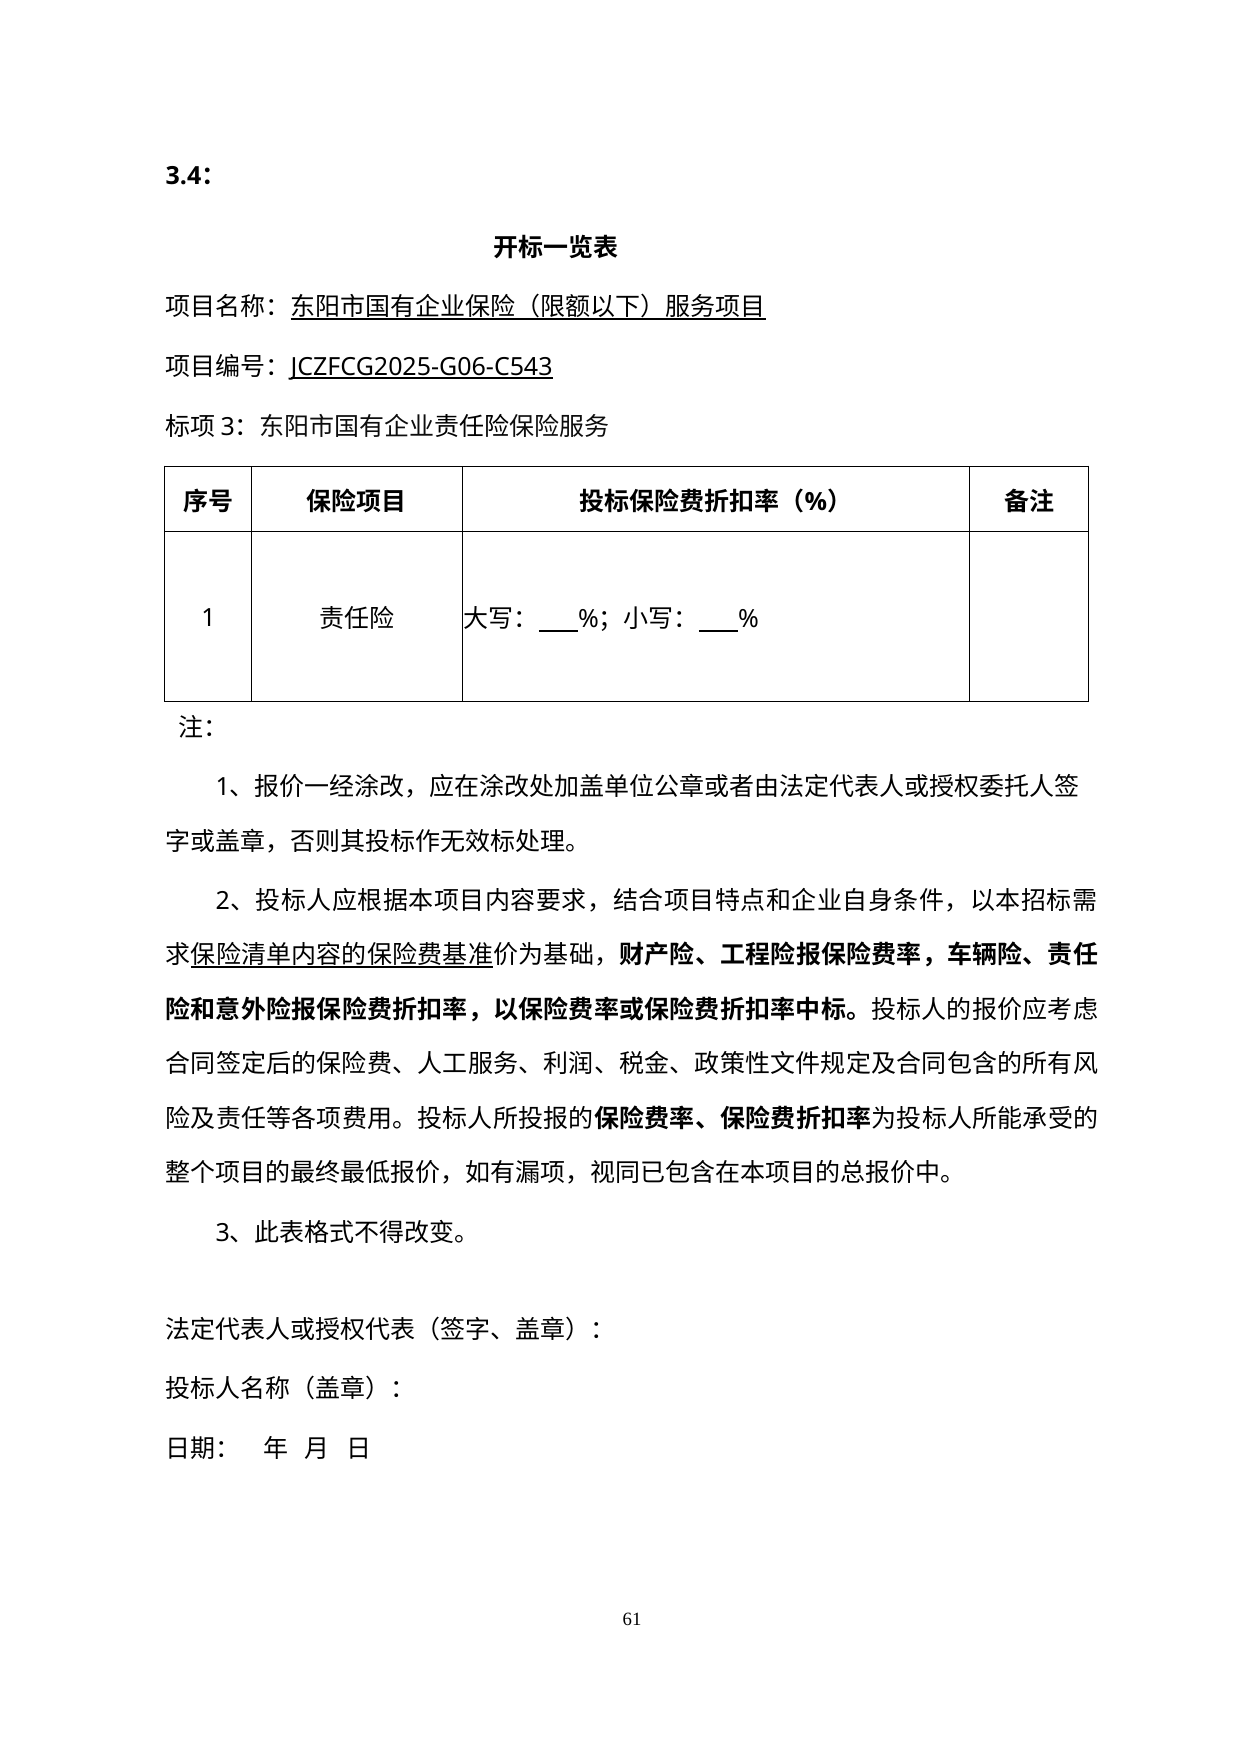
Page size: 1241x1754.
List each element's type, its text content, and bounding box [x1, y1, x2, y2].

text 1、报价一经涂改，应在涂改处加盖单位公章或者由法定代表人或授权委托人签字或盖章，否则其投标作无效标处理。 [165, 767, 1098, 857]
table_header 序号 [165, 467, 251, 531]
text 项目编号：JCZFCG2025-G06-C543 [165, 346, 1098, 383]
text 项目名称：东阳市国有企业保险（限额以下）服务项目 [165, 287, 1098, 323]
text 法定代表人或授权代表（签字、盖章）： [165, 1309, 1183, 1346]
text 3、此表格式不得改变。 [165, 1212, 1098, 1248]
text 标项3：东阳市国有企业责任险保险服务 [165, 406, 1098, 442]
text 日期： 年 月 日 [165, 1428, 1183, 1465]
table_cell 1 [165, 532, 251, 701]
text 注： [165, 707, 1098, 743]
table_cell 责任险 [252, 532, 462, 701]
table_header 投标保险费折扣率（%） [463, 467, 969, 531]
text 2、投标人应根据本项目内容要求，结合项目特点和企业自身条件，以本招标需求保险清单内容的保险费基准价为基础，财产险、工程险报保险费率，车辆险、责任险和意外险报保险费折扣率，以保险费率或保险费折扣率中标。投标人的报价应考虑合同签定后的保险费、人工服务、利润、税金、政策性文件规定及合同包含的所有风险及责任等各项费用。投标人所投报的保险费率、保险费折扣率为投标人所能承受的整个项目的最终最低报价，如有漏项，视同已包含在本项目的总报价中。 [165, 881, 1098, 1189]
text 投标人名称（盖章）： [165, 1369, 1183, 1405]
table_cell 大写： %；小写： % [463, 532, 969, 701]
table_cell [970, 532, 1088, 701]
table_header 保险项目 [252, 467, 462, 531]
table_header 备注 [970, 467, 1088, 531]
text 开标一览表 [165, 227, 1098, 263]
text 3.4： [165, 155, 1098, 191]
